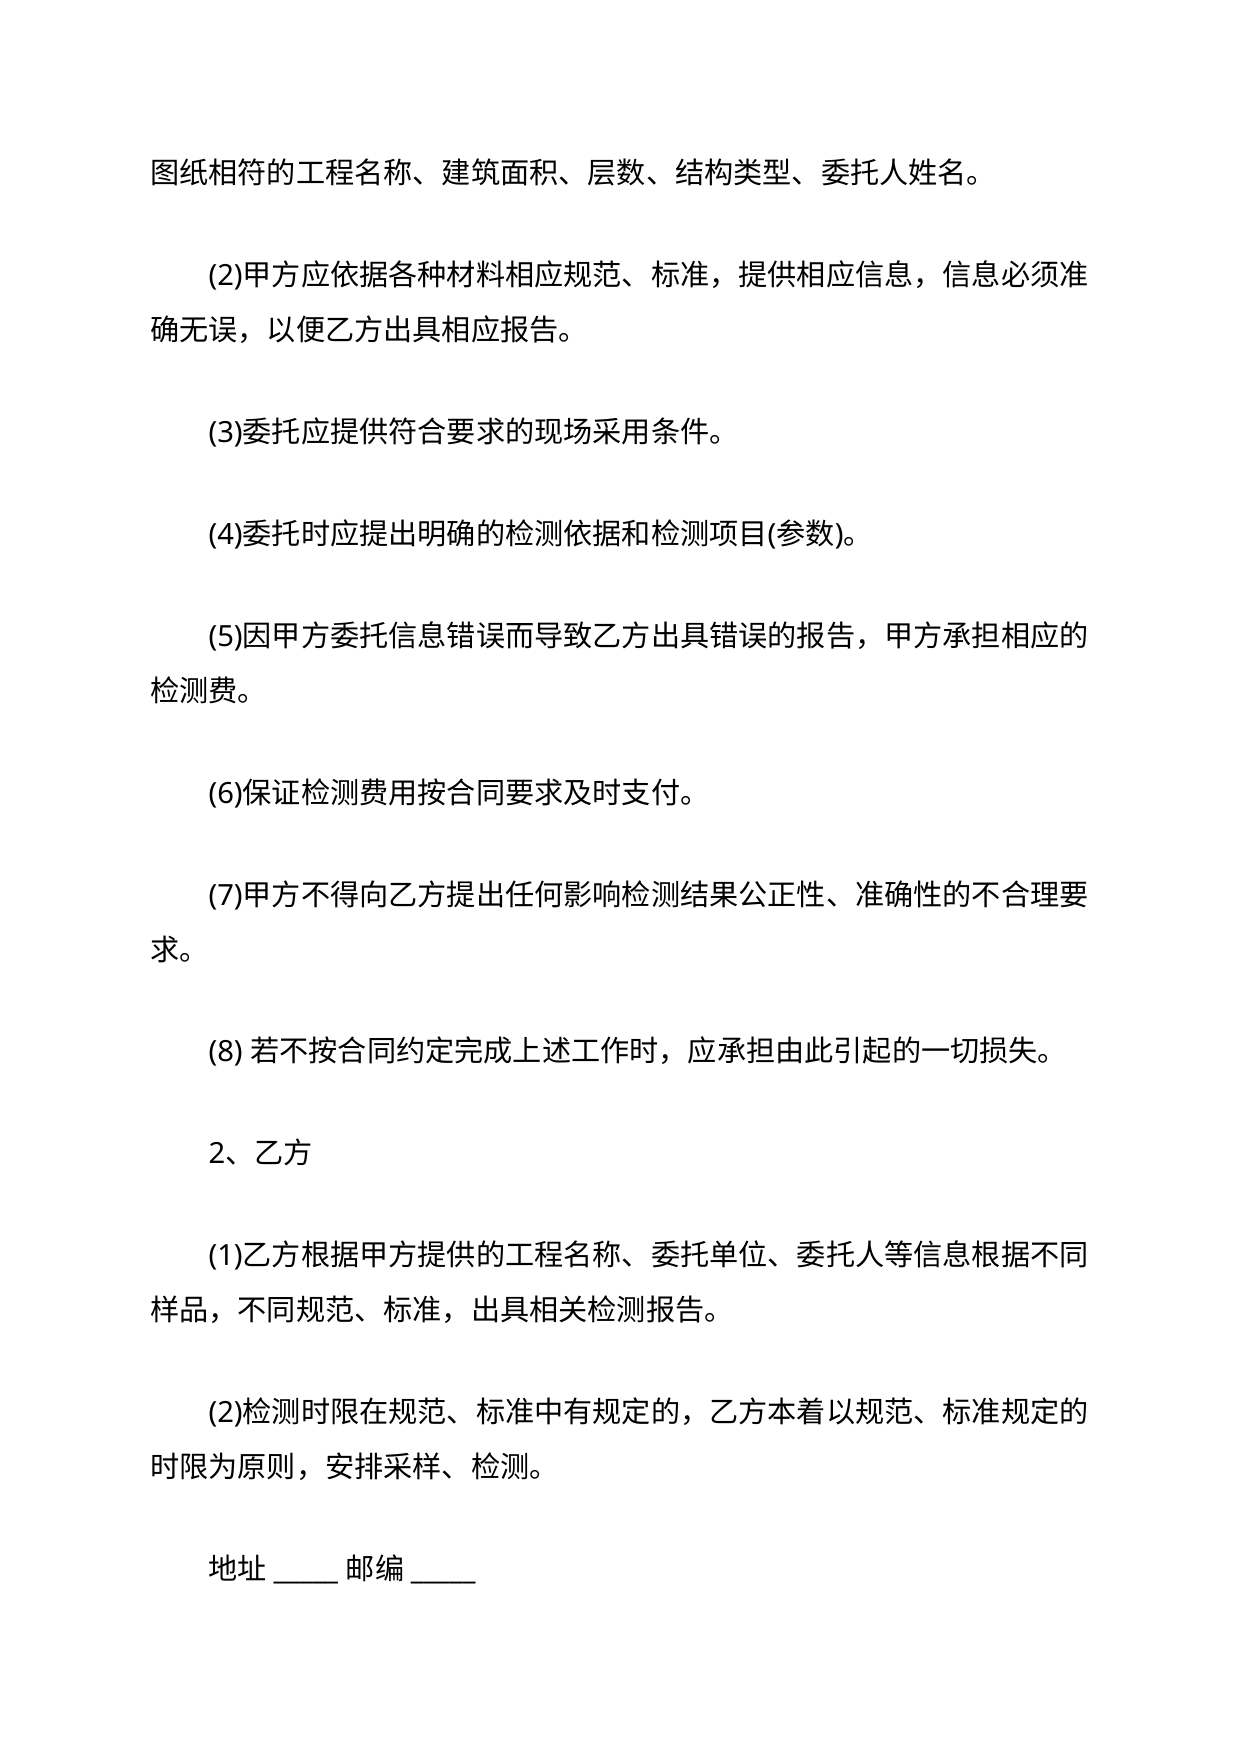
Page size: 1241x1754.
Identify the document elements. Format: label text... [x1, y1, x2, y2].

text (1)乙方根据甲方提供的工程名称、委托单位、委托人等信息根据不同样品，不同规范、标准，出具相关检测报告。 [150, 1232, 1090, 1329]
text (5)因甲方委托信息错误而导致乙方出具错误的报告，甲方承担相应的检测费。 [150, 612, 1090, 710]
text (3)委托应提供符合要求的现场采用条件。 [150, 408, 1090, 451]
text (4)委托时应提出明确的检测依据和检测项目(参数)。 [150, 511, 1090, 553]
text (7)甲方不得向乙方提出任何影响检测结果公正性、准确性的不合理要求。 [150, 871, 1090, 968]
text (8) 若不按合同约定完成上述工作时，应承担由此引起的一切损失。 [150, 1028, 1090, 1070]
text 2、乙方 [150, 1130, 1090, 1172]
text (6)保证检测费用按合同要求及时支付。 [150, 769, 1090, 812]
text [150, 150, 1090, 192]
text 地址 _____ 邮编 _____ [150, 1546, 1090, 1588]
text (2)甲方应依据各种材料相应规范、标准，提供相应信息，信息必须准确无误，以便乙方出具相应报告。 [150, 252, 1090, 349]
text (2)检测时限在规范、标准中有规定的，乙方本着以规范、标准规定的时限为原则，安排采样、检测。 [150, 1389, 1090, 1486]
